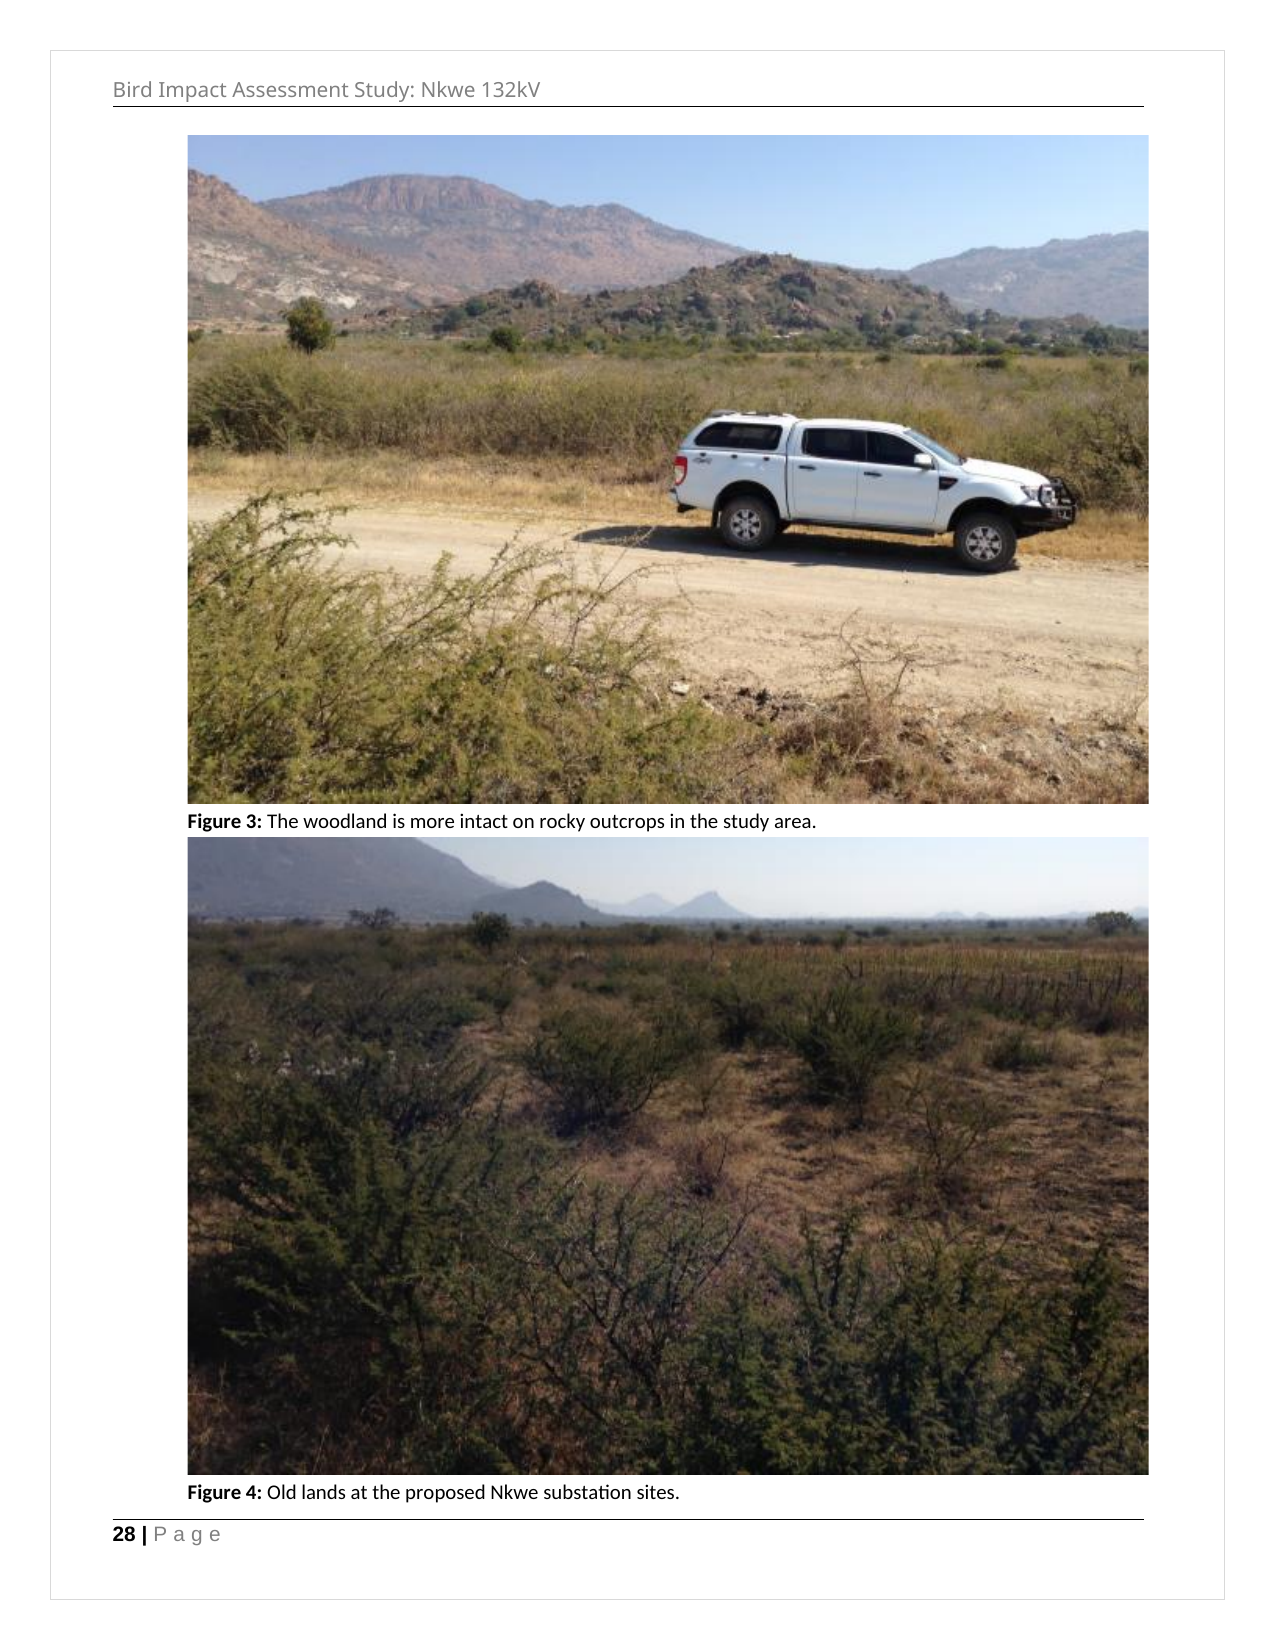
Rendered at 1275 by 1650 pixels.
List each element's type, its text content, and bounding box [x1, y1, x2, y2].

text Figure 3: The woodland is more intact on rocky outcrops in the study area. [187, 808, 1144, 834]
picture [187, 837, 1149, 1475]
text Figure 4: Old lands at the proposed Nkwe substation sites. [187, 1479, 1144, 1505]
picture [187, 135, 1149, 804]
